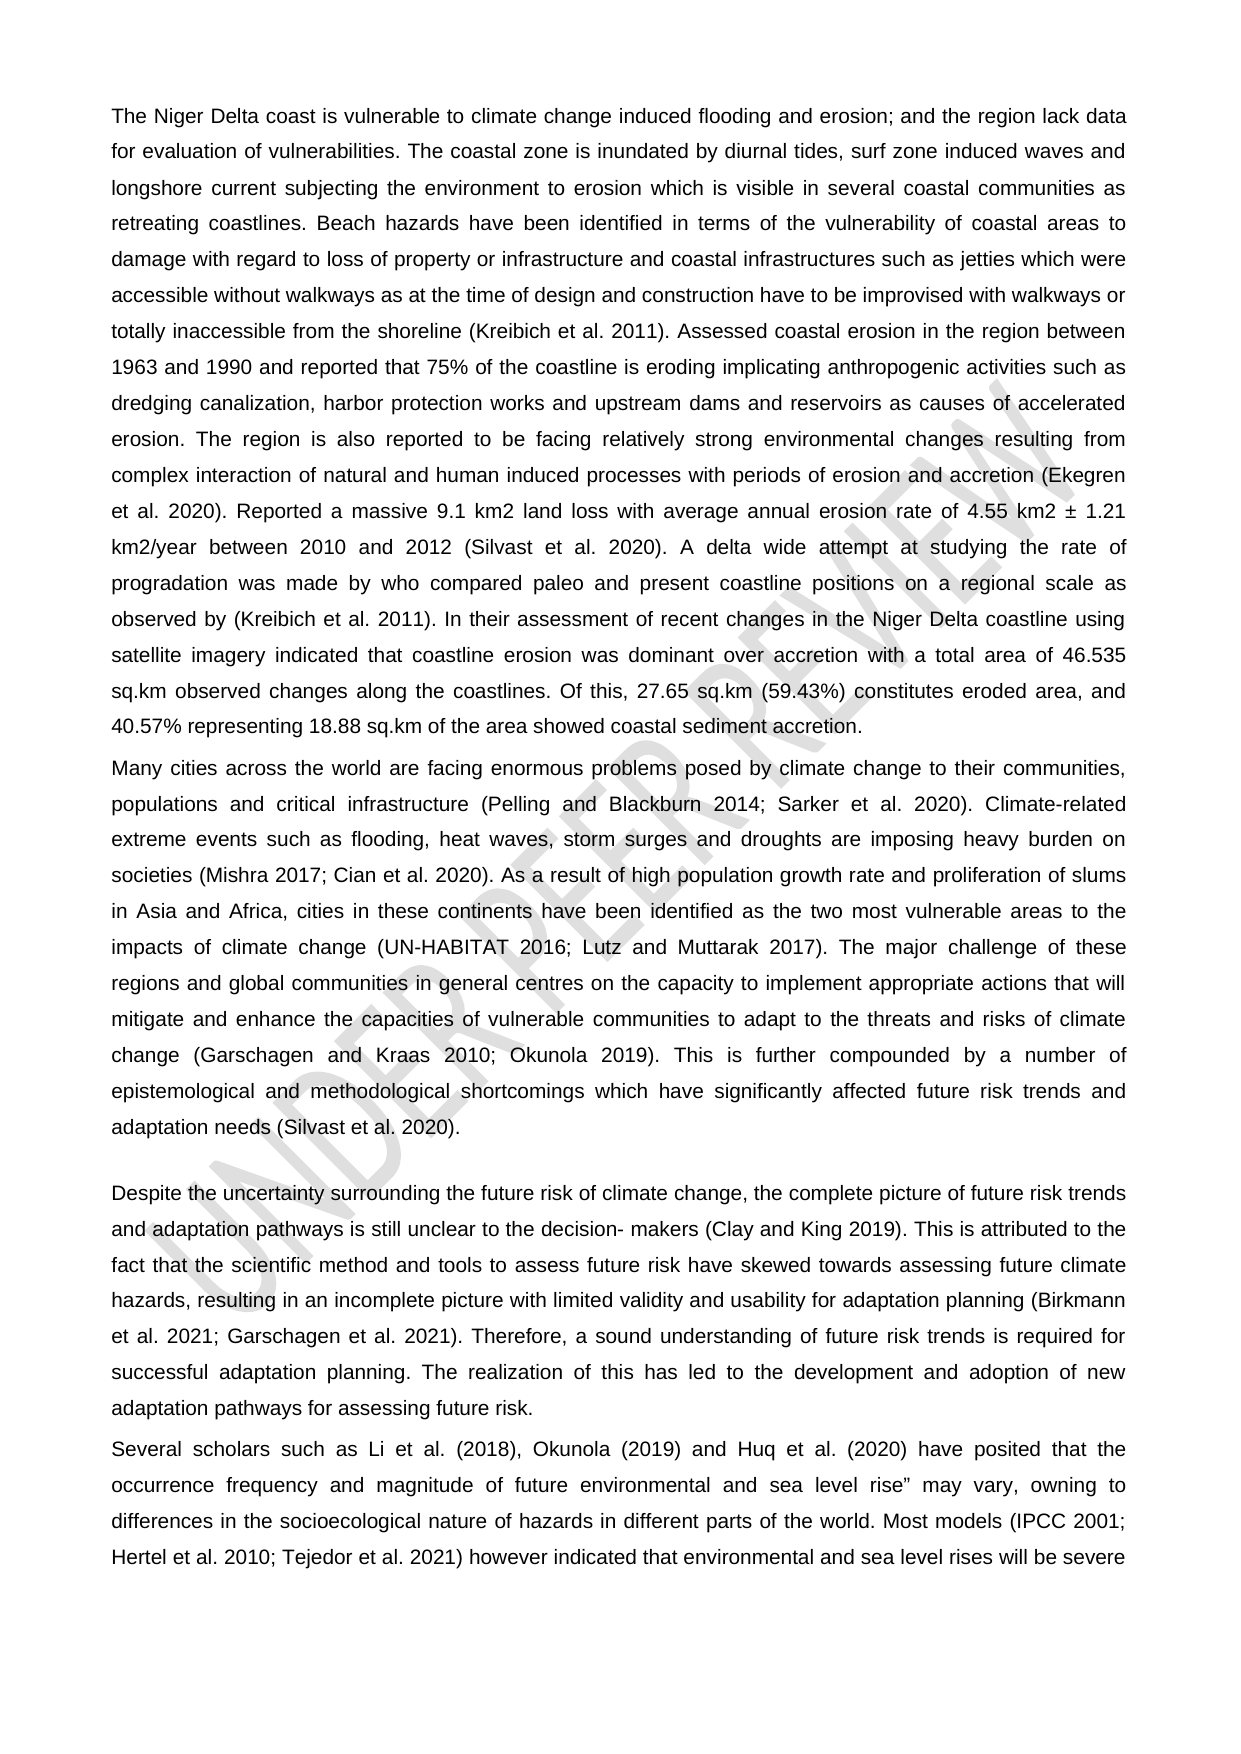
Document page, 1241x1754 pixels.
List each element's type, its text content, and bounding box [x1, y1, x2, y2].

text Despite the uncertainty surrounding the future risk of climate change, the complete picture of future risk trends and adaptation pathways is still unclear to the decision- makers (Clay and King 2019). This is attributed to the fact that the scientific method and tools to assess future risk have skewed towards assessing future climate hazards, resulting in an incomplete picture with limited validity and usability for adaptation planning (Birkmann et al. 2021; Garschagen et al. 2021). Therefore, a sound understanding of future risk trends is required for successful adaptation planning. The realization of this has led to the development and adoption of new adaptation pathways for assessing future risk. [111, 1181, 1128, 1420]
text The Niger Delta coast is vulnerable to climate change induced flooding and erosion; and the region lack data for evaluation of vulnerabilities. The coastal zone is inundated by diurnal tides, surf zone induced waves and longshore current subjecting the environment to erosion which is visible in several coastal communities as retreating coastlines. Beach hazards have been identified in terms of the vulnerability of coastal areas to damage with regard to loss of property or infrastructure and coastal infrastructures such as jetties which were accessible without walkways as at the time of design and construction have to be improvised with walkways or totally inaccessible from the shoreline (Kreibich et al. 2011). Assessed coastal erosion in the region between 1963 and 1990 and reported that 75% of the coastline is eroding implicating anthropogenic activities such as dredging canalization, harbor protection works and upstream dams and reservoirs as causes of accelerated erosion. The region is also reported to be facing relatively strong environmental changes resulting from complex interaction of natural and human induced processes with periods of erosion and accretion (Ekegren et al. 2020). Reported a massive 9.1 km2 land loss with average annual erosion rate of 4.55 km2 ± 1.21 km2/year between 2010 and 2012 (Silvast et al. 2020). A delta wide attempt at studying the rate of progradation was made by who compared paleo and present coastline positions on a regional scale as observed by (Kreibich et al. 2011). In their assessment of recent changes in the Niger Delta coastline using satellite imagery indicated that coastline erosion was dominant over accretion with a total area of 46.535 sq.km observed changes along the coastlines. Of this, 27.65 sq.km (59.43%) constitutes eroded area, and 40.57% representing 18.88 sq.km of the area showed coastal sediment accretion. [111, 103, 1128, 738]
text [111, 1437, 1128, 1569]
text Many cities across the world are facing enormous problems posed by climate change to their communities, populations and critical infrastructure (Pelling and Blackburn 2014; Sarker et al. 2020). Climate-related extreme events such as flooding, heat waves, storm surges and droughts are imposing heavy burden on societies (Mishra 2017; Cian et al. 2020). As a result of high population growth rate and proliferation of slums in Asia and Africa, cities in these continents have been identified as the two most vulnerable areas to the impacts of climate change (UN-HABITAT 2016; Lutz and Muttarak 2017). The major challenge of these regions and global communities in general centres on the capacity to implement appropriate actions that will mitigate and enhance the capacities of vulnerable communities to adapt to the threats and risks of climate change (Garschagen and Kraas 2010; Okunola 2019). This is further compounded by a number of epistemological and methodological shortcomings which have significantly affected future risk trends and adaptation needs (Silvast et al. 2020). [111, 755, 1128, 1139]
